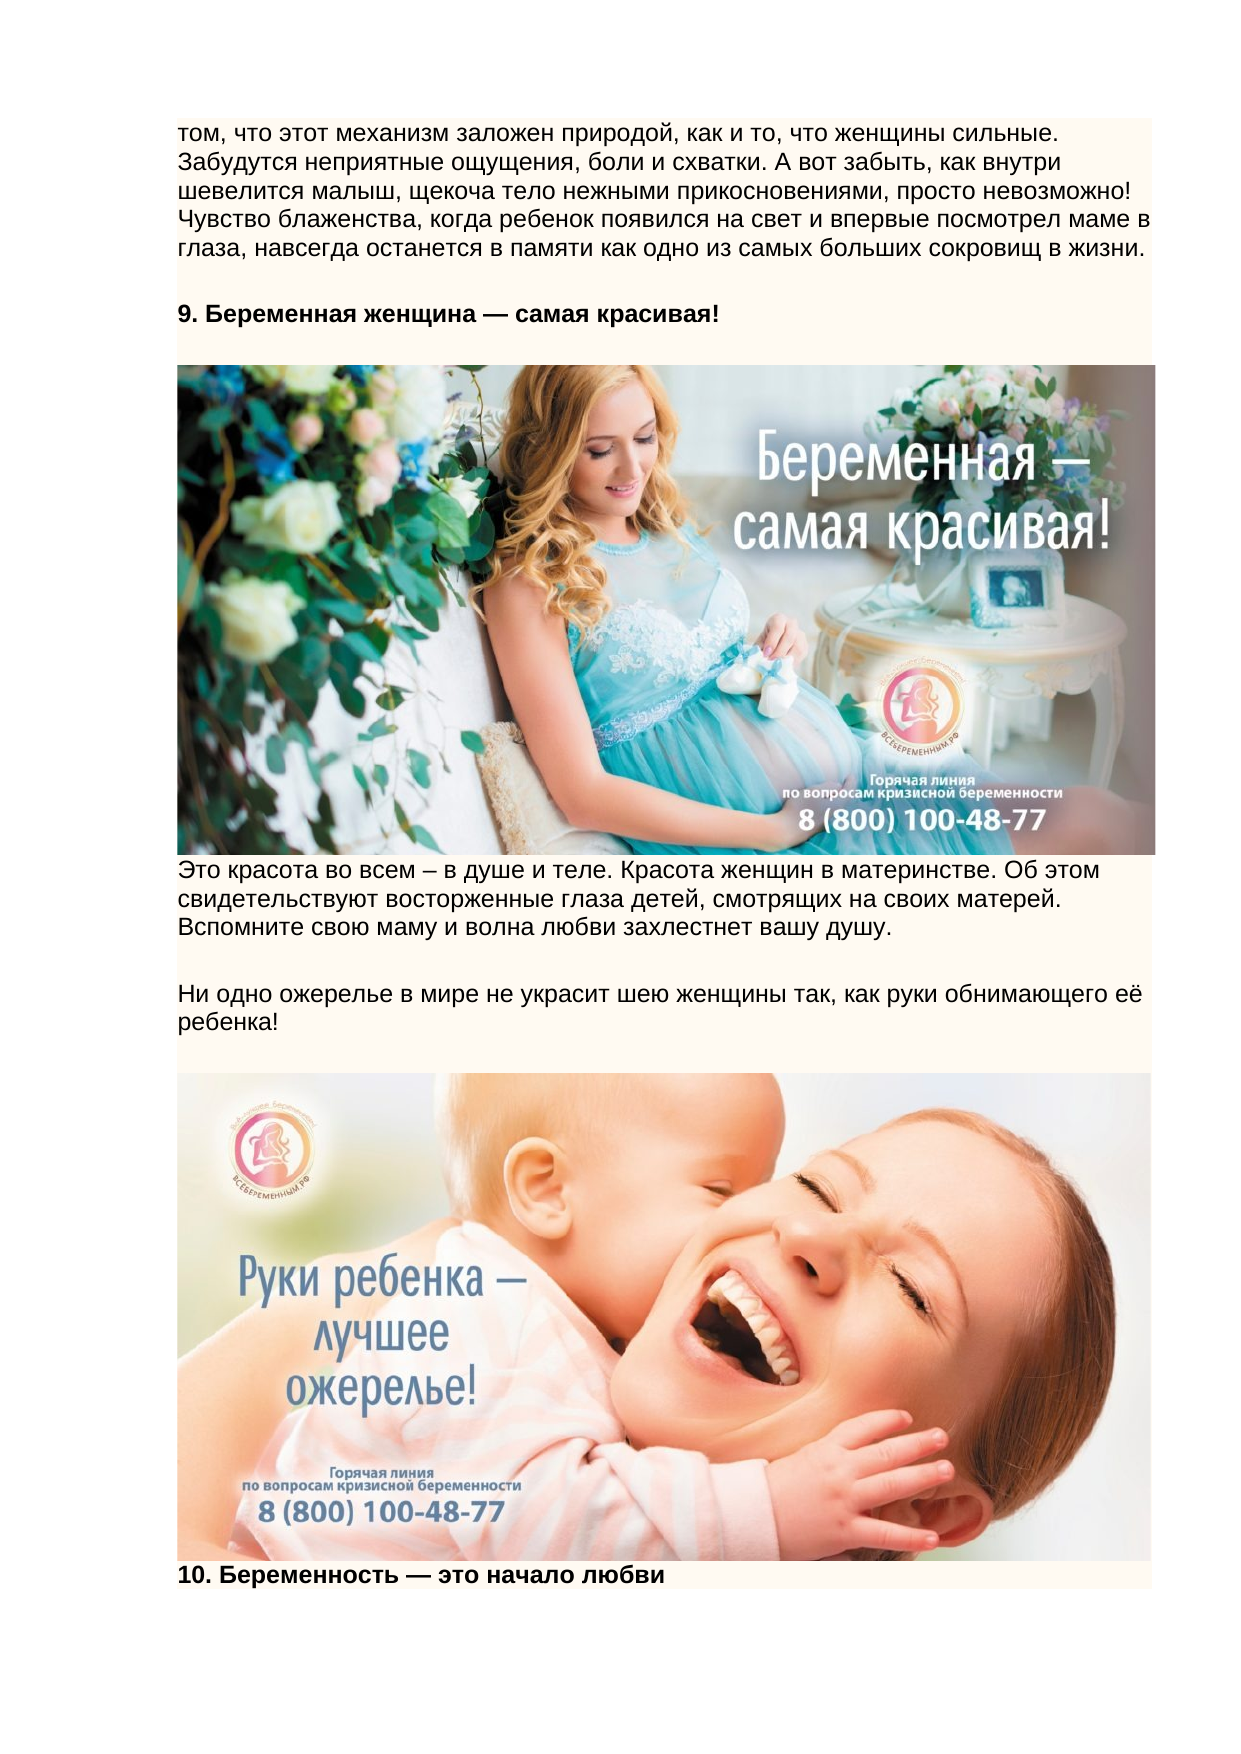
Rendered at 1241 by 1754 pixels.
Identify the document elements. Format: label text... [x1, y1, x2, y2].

text Это красота во всем – в душе и теле. Красота женщин в материнстве. Об этом свидетельствуют восторженные глаза детей, смотрящих на своих матерей. Вспомните свою маму и волна любви захлестнет вашу душу. [177, 855, 1152, 941]
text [177, 118, 1152, 262]
text 9. Беременная женщина — самая красивая! [177, 299, 1152, 328]
picture [177, 365, 1156, 855]
text 10. Беременность — это начало любви [177, 1560, 1152, 1589]
text Ни одно ожерелье в мире не украсит шею женщины так, как руки обнимающего её ребенка! [177, 978, 1152, 1036]
picture [177, 1073, 1151, 1561]
